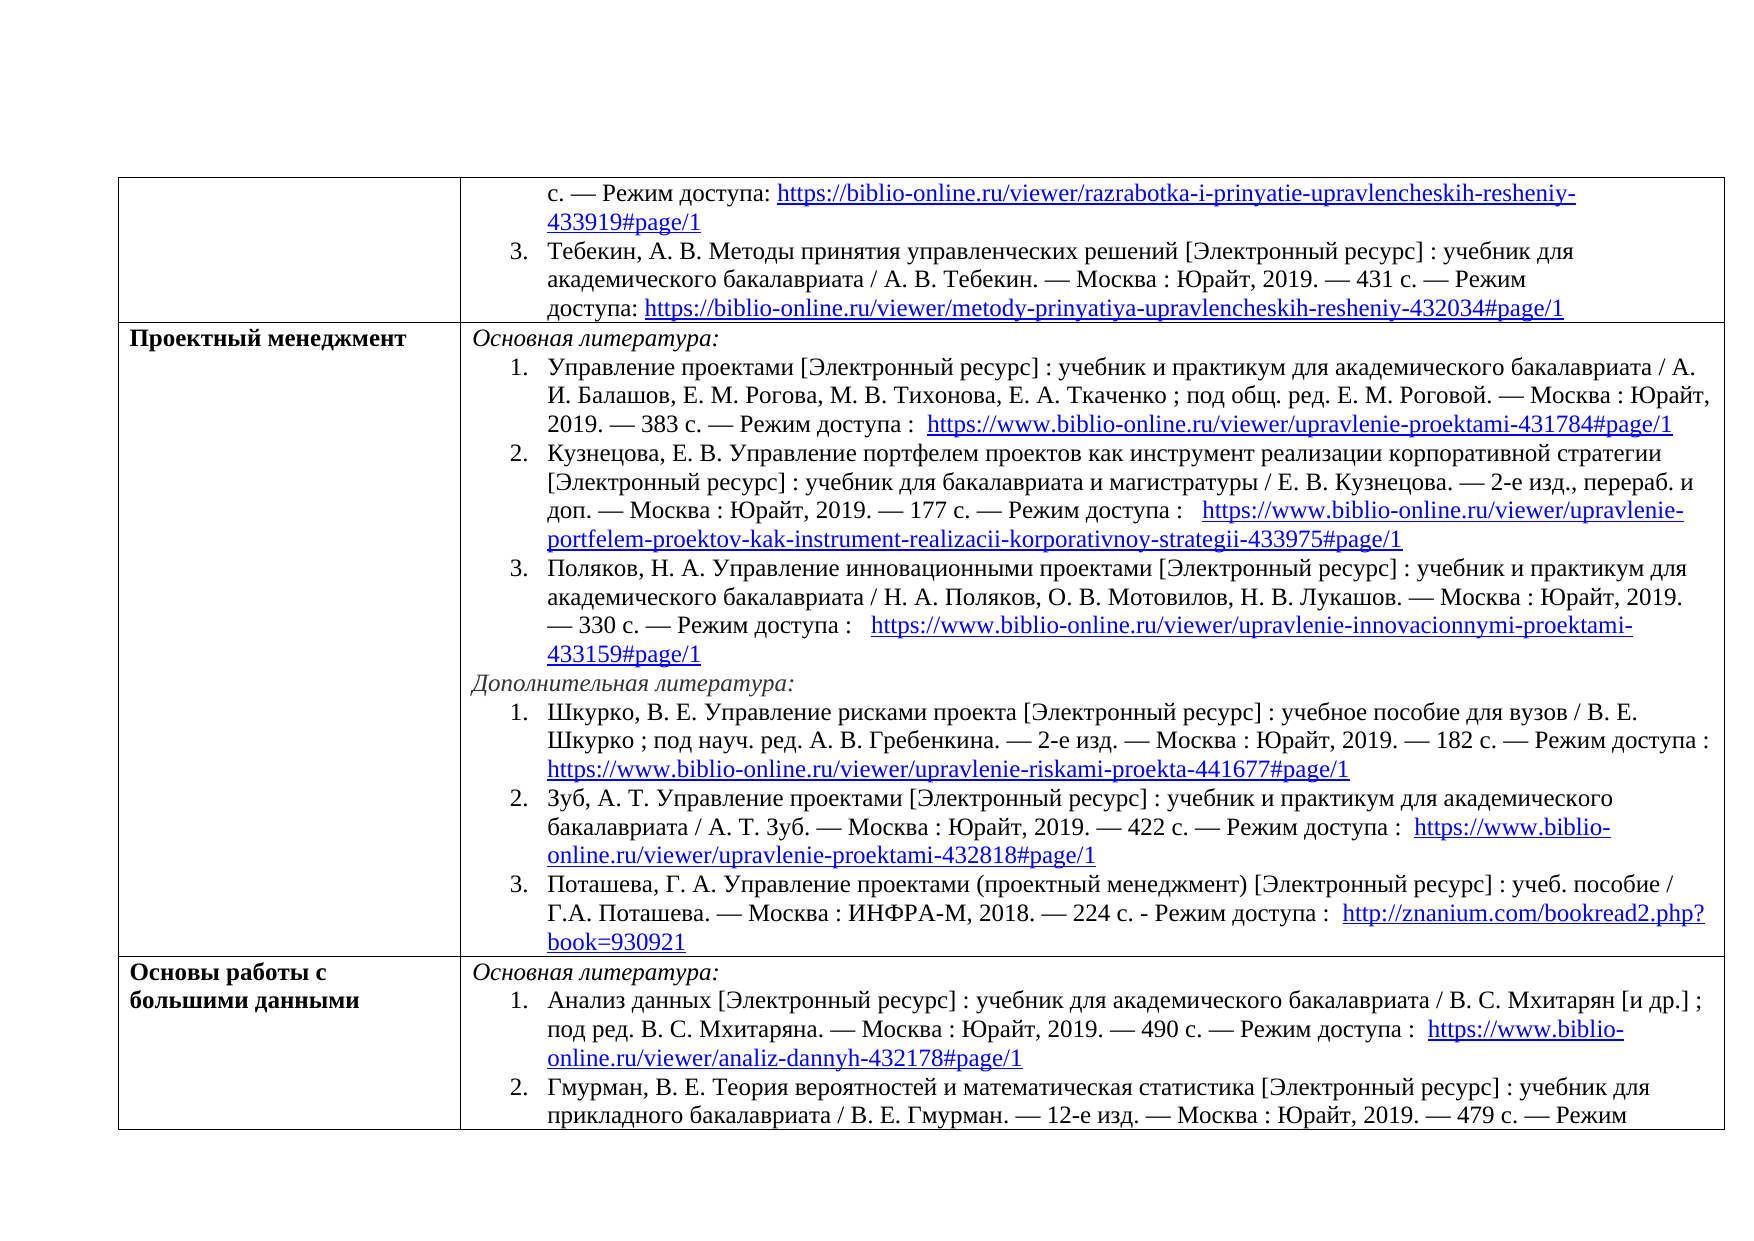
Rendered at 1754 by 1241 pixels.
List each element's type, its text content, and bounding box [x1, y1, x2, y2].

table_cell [461, 957, 1724, 1129]
table_cell Проектный менеджмент [119, 323, 460, 956]
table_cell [119, 957, 460, 1129]
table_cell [119, 178, 460, 322]
table_cell Основная литература: Управление проектами [Электронный ресурс] : учебник и практикум для академического бакалавриата / А. И. Балашов, Е. М. Рогова, М. В. Тихонова, Е. А. Ткаченко ; под общ. ред. Е. М. Роговой. — Москва : Юрайт, 2019. — 383 с. — Режим доступа : https://www.biblio-online.ru/viewer/upravlenie-proektami-431784#page/1 Кузнецова, Е. В. Управление портфелем проектов как инструмент реализации корпоративной стратегии [Электронный ресурс] : учебник для бакалавриата и магистратуры / Е. В. Кузнецова. — 2-е изд., перераб. и доп. — Москва : Юрайт, 2019. — 177 с. — Режим доступа : https://www.biblio-online.ru/viewer/upravlenie-portfelem-proektov-kak-instrument-realizacii-korporativnoy-strategii-433975#page/1 Поляков, Н. А. Управление инновационными проектами [Электронный ресурс] : учебник и практикум для академического бакалавриата / Н. А. Поляков, О. В. Мотовилов, Н. В. Лукашов. — Москва : Юрайт, 2019. — 330 с. — Режим доступа : https://www.biblio-online.ru/viewer/upravlenie-innovacionnymi-proektami-433159#page/1 Дополнительная литература: Шкурко, В. Е. Управление рисками проекта [Электронный ресурс] : учебное пособие для вузов / В. Е. Шкурко ; под науч. ред. А. В. Гребенкина. — 2-е изд. — Москва : Юрайт, 2019. — 182 с. — Режим доступа : https://www.biblio-online.ru/viewer/upravlenie-riskami-proekta-441677#page/1 Зуб, А. Т. Управление проектами [Электронный ресурс] : учебник и практикум для академического бакалавриата / А. Т. Зуб. — Москва : Юрайт, 2019. — 422 с. — Режим доступа : https://www.biblio-online.ru/viewer/upravlenie-proektami-432818#page/1 Поташева, Г. А. Управление проектами (проектный менеджмент) [Электронный ресурс] : учеб. пособие / Г.А. Поташева. — Москва : ИНФРА-М, 2018. — 224 с. - Режим доступа : http://znanium.com/bookread2.php?book=930921 [461, 323, 1724, 956]
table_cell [461, 178, 1724, 322]
